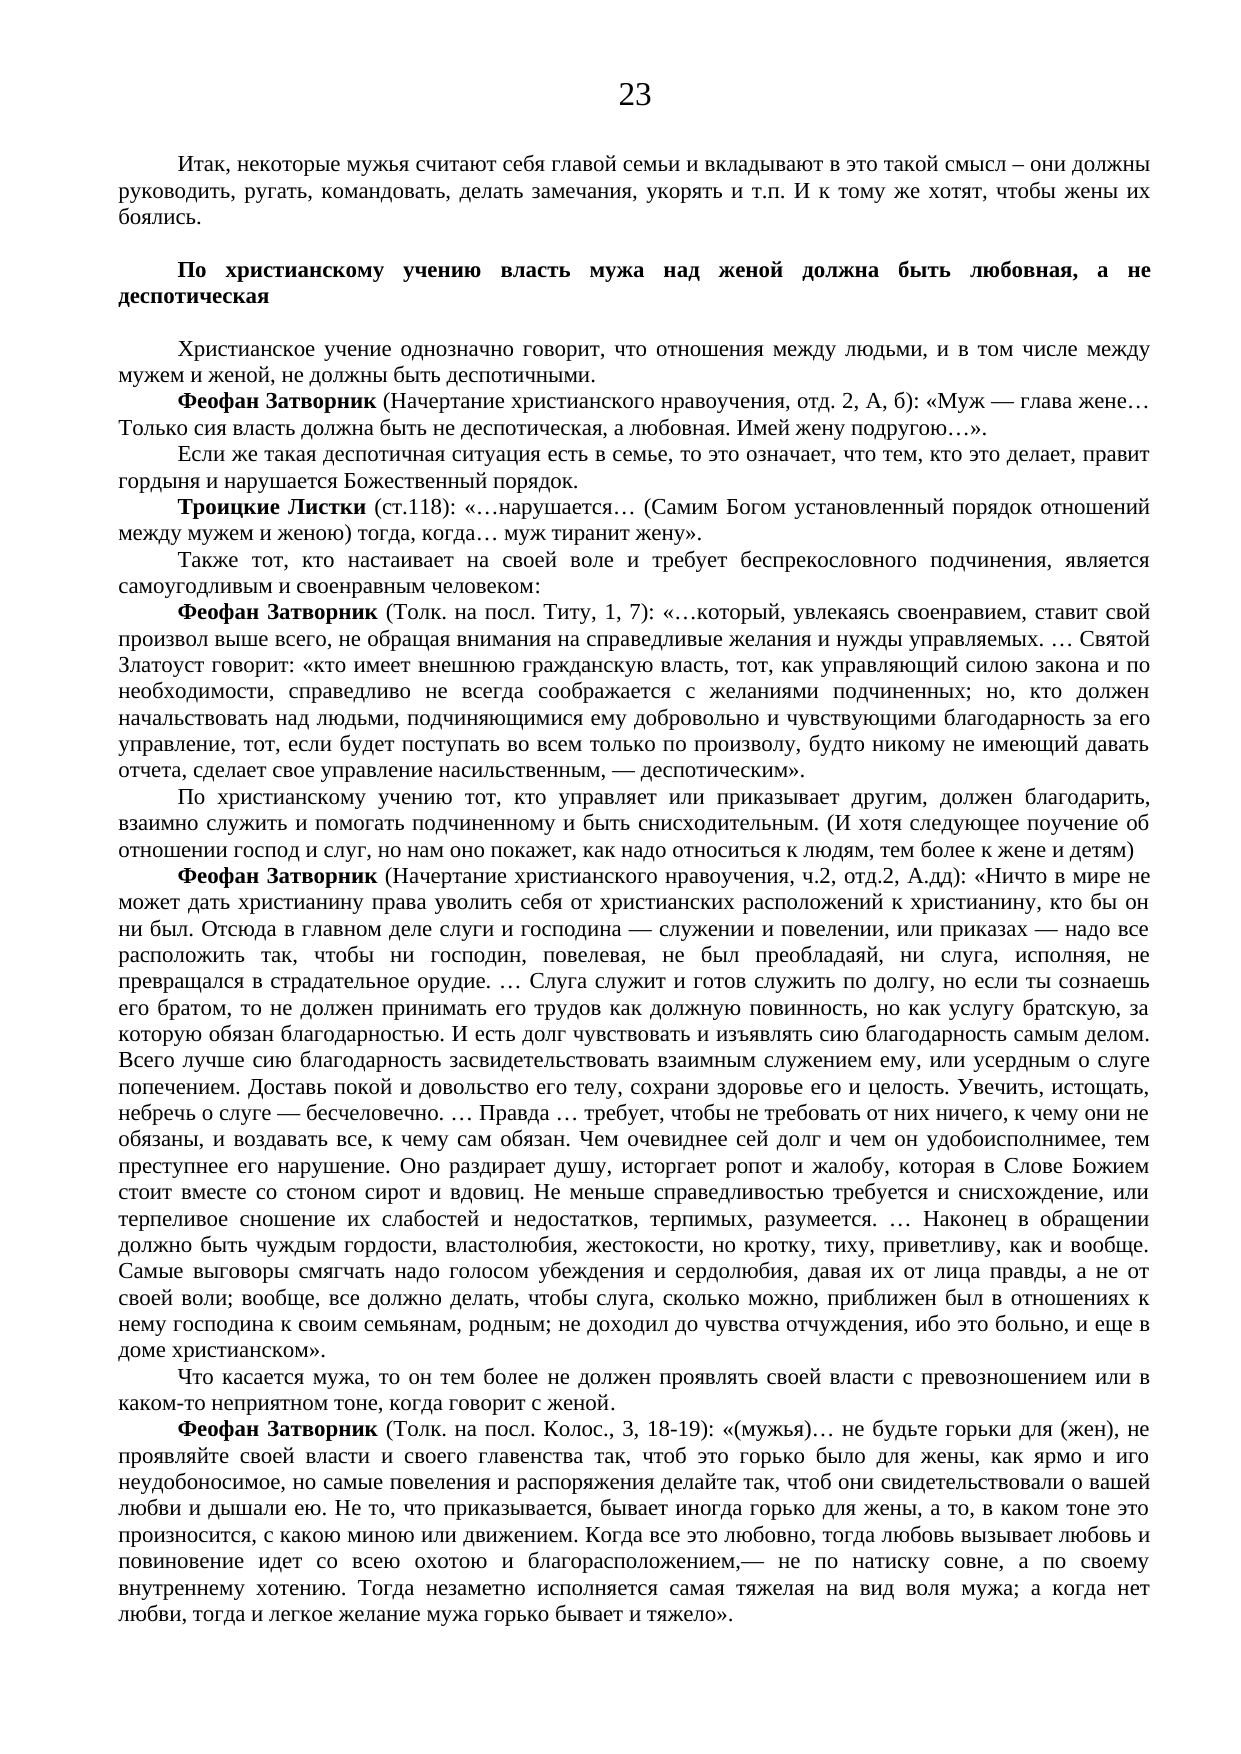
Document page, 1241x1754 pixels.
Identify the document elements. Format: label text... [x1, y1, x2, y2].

text Феофан Затворник (Толк. на посл. Колос., 3, 18-19): «(мужья)… не будьте горьки для (жен), не проявляйте своей власти и своего главенства так, чтоб это горько было для жены, как ярмо и иго неудобоносимое, но самые повеления и распоряжения делайте так, чтоб они свидетельствовали о вашей любви и дышали ею. Не то, что приказывается, бывает иногда горько для жены, а то, в каком тоне это произносится, с какою миною или движением. Когда все это любовно, тогда любовь вызывает любовь и повиновение идет со всею охотою и благорасположением,— не по натиску совне, а по своему внутреннему хотению. Тогда незаметно исполняется самая тяжелая на вид воля мужа; а когда нет любви, тогда и легкое желание мужа горько бывает и тяжело». [118, 1415, 1152, 1626]
text Троицкие Листки (ст.118): «…нарушается… (Самим Богом установленный порядок отношений между мужем и женою) тогда, когда… муж тиранит жену». [118, 493, 1152, 546]
text Христианское учение однозначно говорит, что отношения между людьми, и в том числе между мужем и женой, не должны быть деспотичными. [118, 335, 1152, 388]
text Итак, некоторые мужья считают себя главой семьи и вкладывают в это такой смысл – они должны руководить, ругать, командовать, делать замечания, укорять и т.п. И к тому же хотят, чтобы жены их боялись. [118, 150, 1152, 229]
text Феофан Затворник (Начертание христианского нравоучения, ч.2, отд.2, А.дд): «Ничто в мире не может дать христианину права уволить себя от христианских расположений к христианину, кто бы он ни был. Отсюда в главном деле слуги и господина — служении и повелении, или приказах — надо все расположить так, чтобы ни господин, повелевая, не был преобладаяй, ни слуга, исполняя, не превращался в страдательное орудие. … Слуга служит и готов служить по долгу, но если ты сознаешь его братом, то не должен принимать его трудов как должную повинность, но как услугу братскую, за которую обязан благодарностью. И есть долг чувствовать и изъявлять сию благодарность самым делом. Всего лучше сию благодарность засвидетельствовать взаимным служением ему, или усердным о слуге попечением. Доставь покой и довольство его телу, сохрани здоровье его и целость. Увечить, истощать, небречь о слуге — бесчеловечно. … Правда … требует, чтобы не требовать от них ничего, к чему они не обязаны, и воздавать все, к чему сам обязан. Чем очевиднее сей долг и чем он удобоисполнимее, тем преступнее его нарушение. Оно раздирает душу, исторгает ропот и жалобу, которая в Слове Божием стоит вместе со стоном сирот и вдовиц. Не меньше справедливостью требуется и снисхождение, или терпеливое сношение их слабостей и недостатков, терпимых, разумеется. … Наконец в обращении должно быть чуждым гордости, властолюбия, жестокости, но кротку, тиху, приветливу, как и вообще. Самые выговоры смягчать надо голосом убеждения и сердолюбия, давая их от лица правды, а не от своей воли; вообще, все должно делать, чтобы слуга, сколько можно, приближен был в отношениях к нему господина к своим семьянам, родным; не доходил до чувства отчуждения, ибо это больно, и еще в доме христианском». [118, 862, 1152, 1363]
text Феофан Затворник (Начертание христианского нравоучения, отд. 2, А, б): «Муж — глава жене… Только сия власть должна быть не деспотическая, а любовная. Имей жену подругою…». [118, 388, 1152, 440]
text Также тот, кто настаивает на своей воле и требует беспрекословного подчинения, является самоугодливым и своенравным человеком: [118, 546, 1152, 598]
text Феофан Затворник (Толк. на посл. Титу, 1, 7): «…который, увлекаясь своенравием, ставит свой произвол выше всего, не обращая внимания на справедливые желания и нужды управляемых. … Святой Златоуст говорит: «кто имеет внешнюю гражданскую власть, тот, как управляющий силою закона и по необходимости, справедливо не всегда соображается с желаниями подчиненных; но, кто должен начальствовать над людьми, подчиняющимися ему добровольно и чувствующими благодарность за его управление, тот, если будет поступать во всем только по произволу, будто никому не имеющий давать отчета, сделает свое управление насильственным, — деспотическим». [118, 598, 1152, 783]
text Что касается мужа, то он тем более не должен проявлять своей власти с превозношением или в каком-то неприятном тоне, когда говорит с женой. [118, 1363, 1152, 1415]
subtitle По христианскому учению власть мужа над женой должна быть любовная, а не деспотическая [118, 256, 1152, 308]
text Если же такая деспотичная ситуация есть в семье, то это означает, что тем, кто это делает, правит гордыня и нарушается Божественный порядок. [118, 440, 1152, 493]
text По христианскому учению тот, кто управляет или приказывает другим, должен благодарить, взаимно служить и помогать подчиненному и быть снисходительным. (И хотя следующее поучение об отношении господ и слуг, но нам оно покажет, как надо относиться к людям, тем более к жене и детям) [118, 783, 1152, 862]
